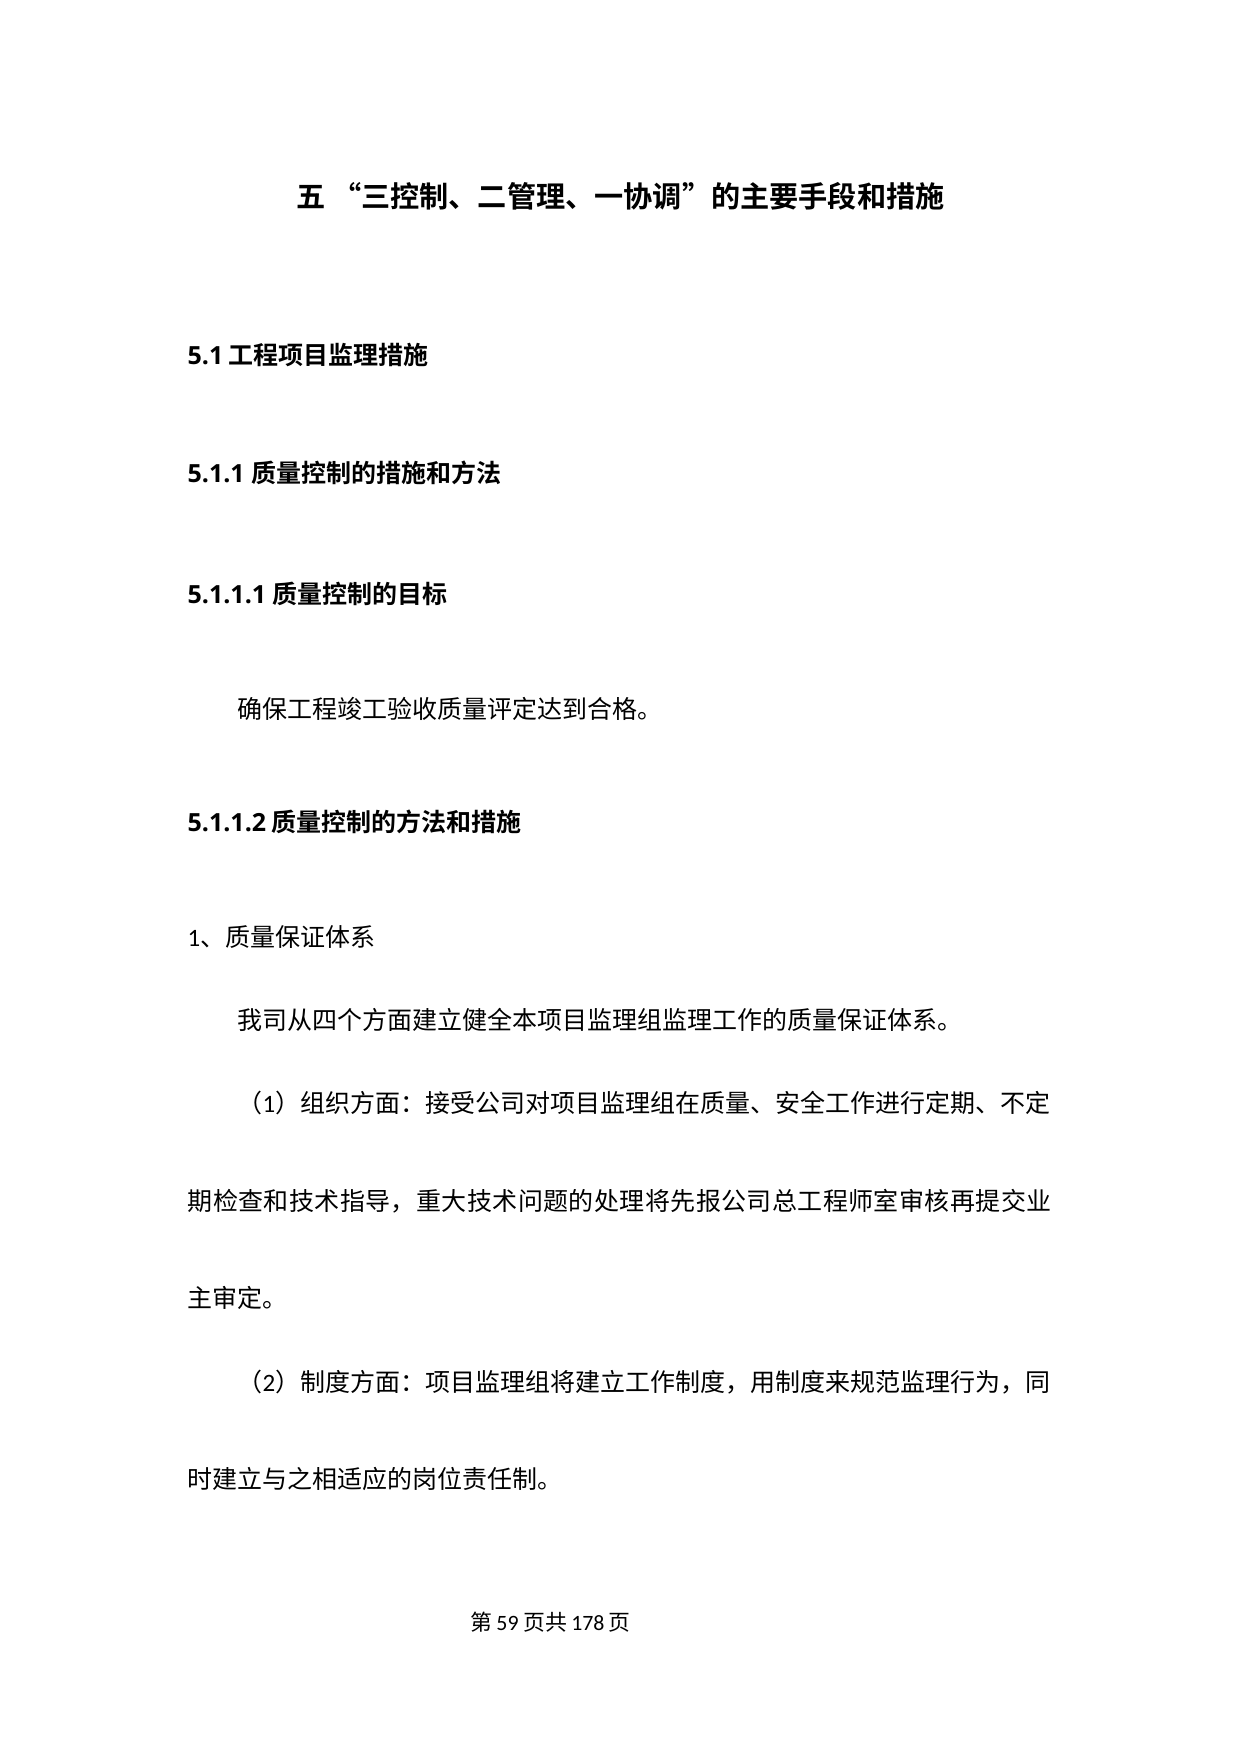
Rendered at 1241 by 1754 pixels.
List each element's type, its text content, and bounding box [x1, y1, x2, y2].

subtitle 五 “三控制、二管理、一协调”的主要手段和措施 [187, 162, 1053, 227]
subtitle 5.1.1.1 质量控制的目标 [187, 560, 1053, 625]
subtitle 5.1.1.2质量控制的方法和措施 [187, 788, 1053, 853]
subtitle 5.1工程项目监理措施 [187, 321, 1053, 386]
subtitle 5.1.1 质量控制的措施和方法 [187, 439, 1053, 504]
text 1、质量保证体系 [187, 903, 1053, 968]
text （2）制度方面：项目监理组将建立工作制度，用制度来规范监理行为，同时建立与之相适应的岗位责任制。 [187, 1348, 1053, 1510]
text 确保工程竣工验收质量评定达到合格。 [187, 676, 1053, 741]
text （1）组织方面：接受公司对项目监理组在质量、安全工作进行定期、不定期检查和技术指导，重大技术问题的处理将先报公司总工程师室审核再提交业主审定。 [187, 1069, 1053, 1329]
text 我司从四个方面建立健全本项目监理组监理工作的质量保证体系。 [187, 986, 1053, 1051]
